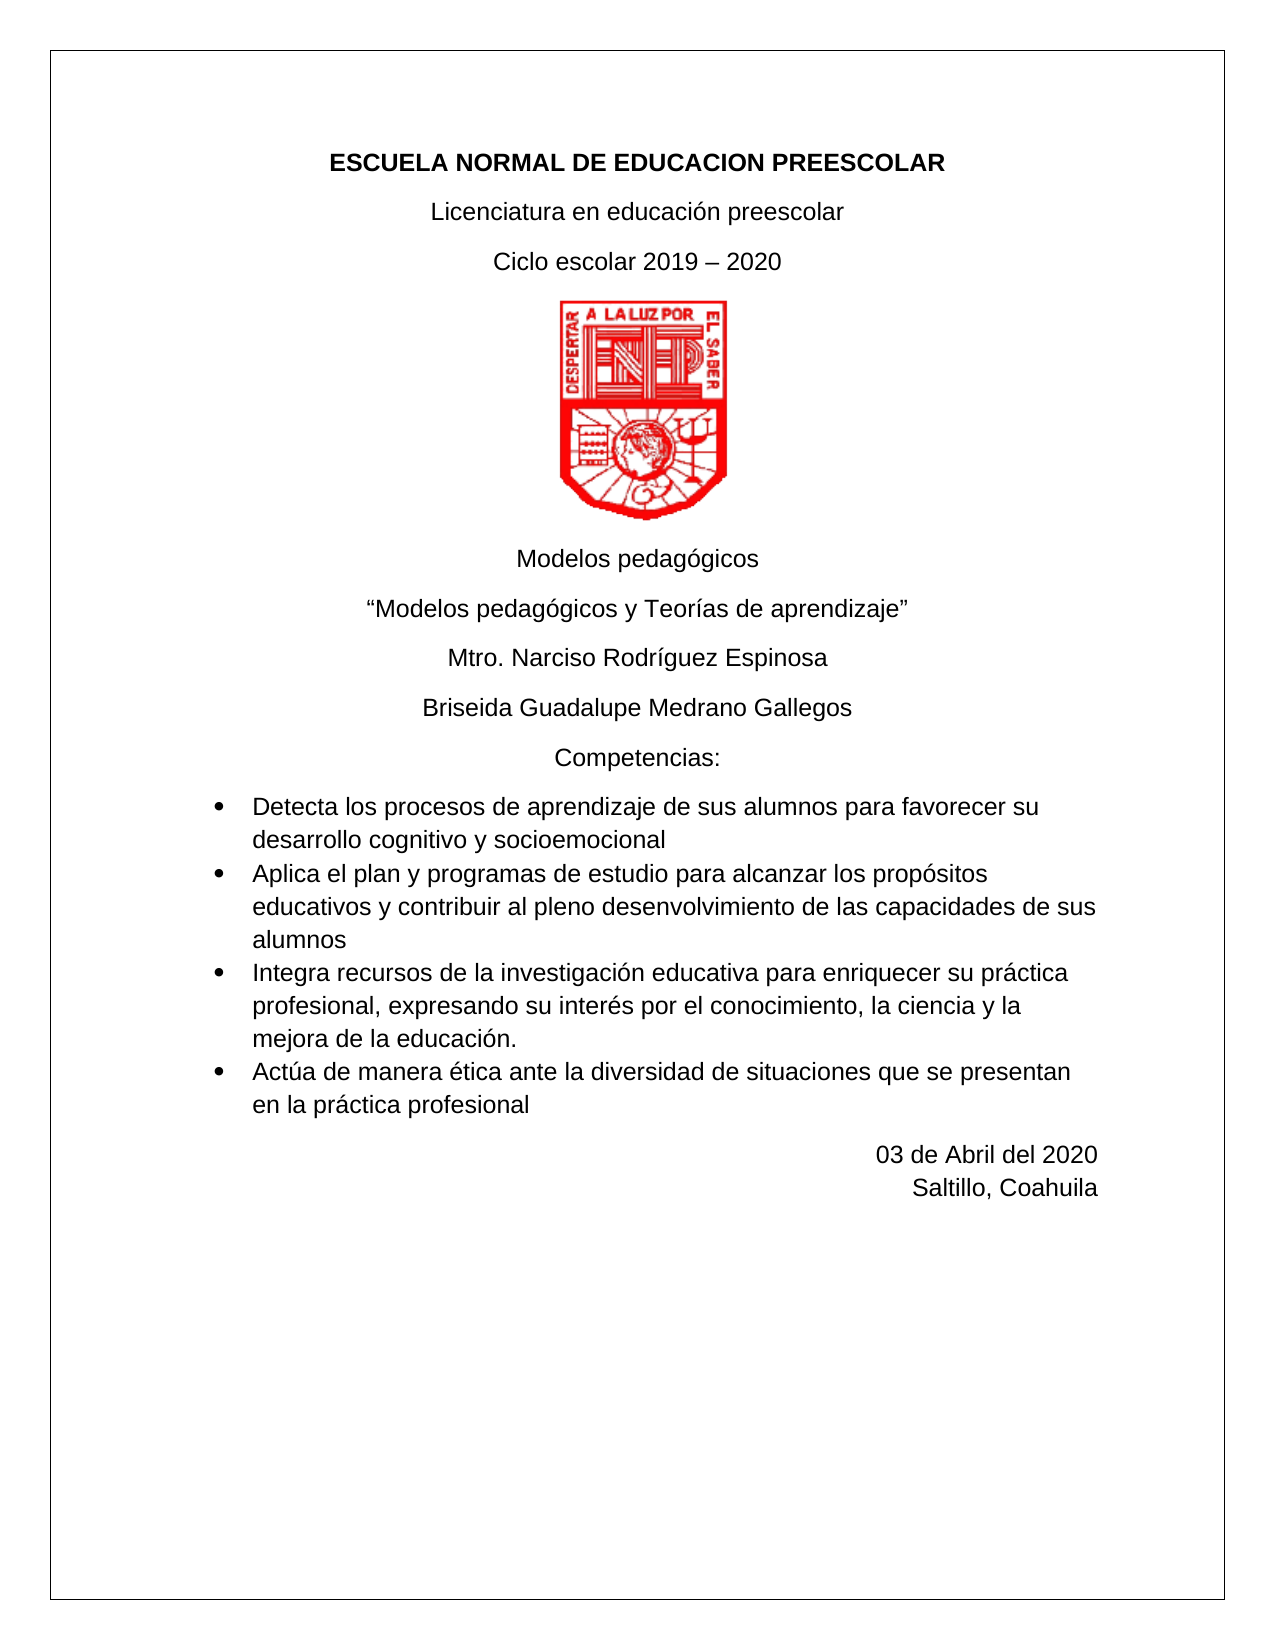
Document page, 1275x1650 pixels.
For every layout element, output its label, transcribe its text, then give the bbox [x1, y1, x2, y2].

text 03 de Abril del 2020 [177, 1140, 1098, 1168]
text Ciclo escolar 2019 – 2020 [177, 247, 1098, 276]
text Competencias: [177, 743, 1098, 771]
text Saltillo, Coahuila [177, 1173, 1098, 1201]
list Detecta los procesos de aprendizaje de sus alumnos para favorecer su desarrollo cognitivo y socioemocional [214, 792, 1098, 854]
list Integra recursos de la investigación educativa para enriquecer su práctica profesional, expresando su interés por el conocimiento, la ciencia y la mejora de la educación. [214, 958, 1098, 1053]
text Modelos pedagógicos [177, 544, 1098, 573]
list Actúa de manera ética ante la diversidad de situaciones que se presentan en la práctica profesional [214, 1057, 1098, 1119]
text “Modelos pedagógicos y Teorías de aprendizaje” [177, 594, 1098, 622]
picture [485, 296, 790, 524]
list Aplica el plan y programas de estudio para alcanzar los propósitos educativos y contribuir al pleno desenvolvimiento de las capacidades de sus alumnos [214, 858, 1098, 953]
text Licenciatura en educación preescolar [177, 197, 1098, 226]
text ESCUELA NORMAL DE EDUCACION PREESCOLAR [177, 147, 1098, 176]
text Briseida Guadalupe Medrano Gallegos [177, 693, 1098, 722]
text Mtro. Narciso Rodríguez Espinosa [177, 643, 1098, 672]
